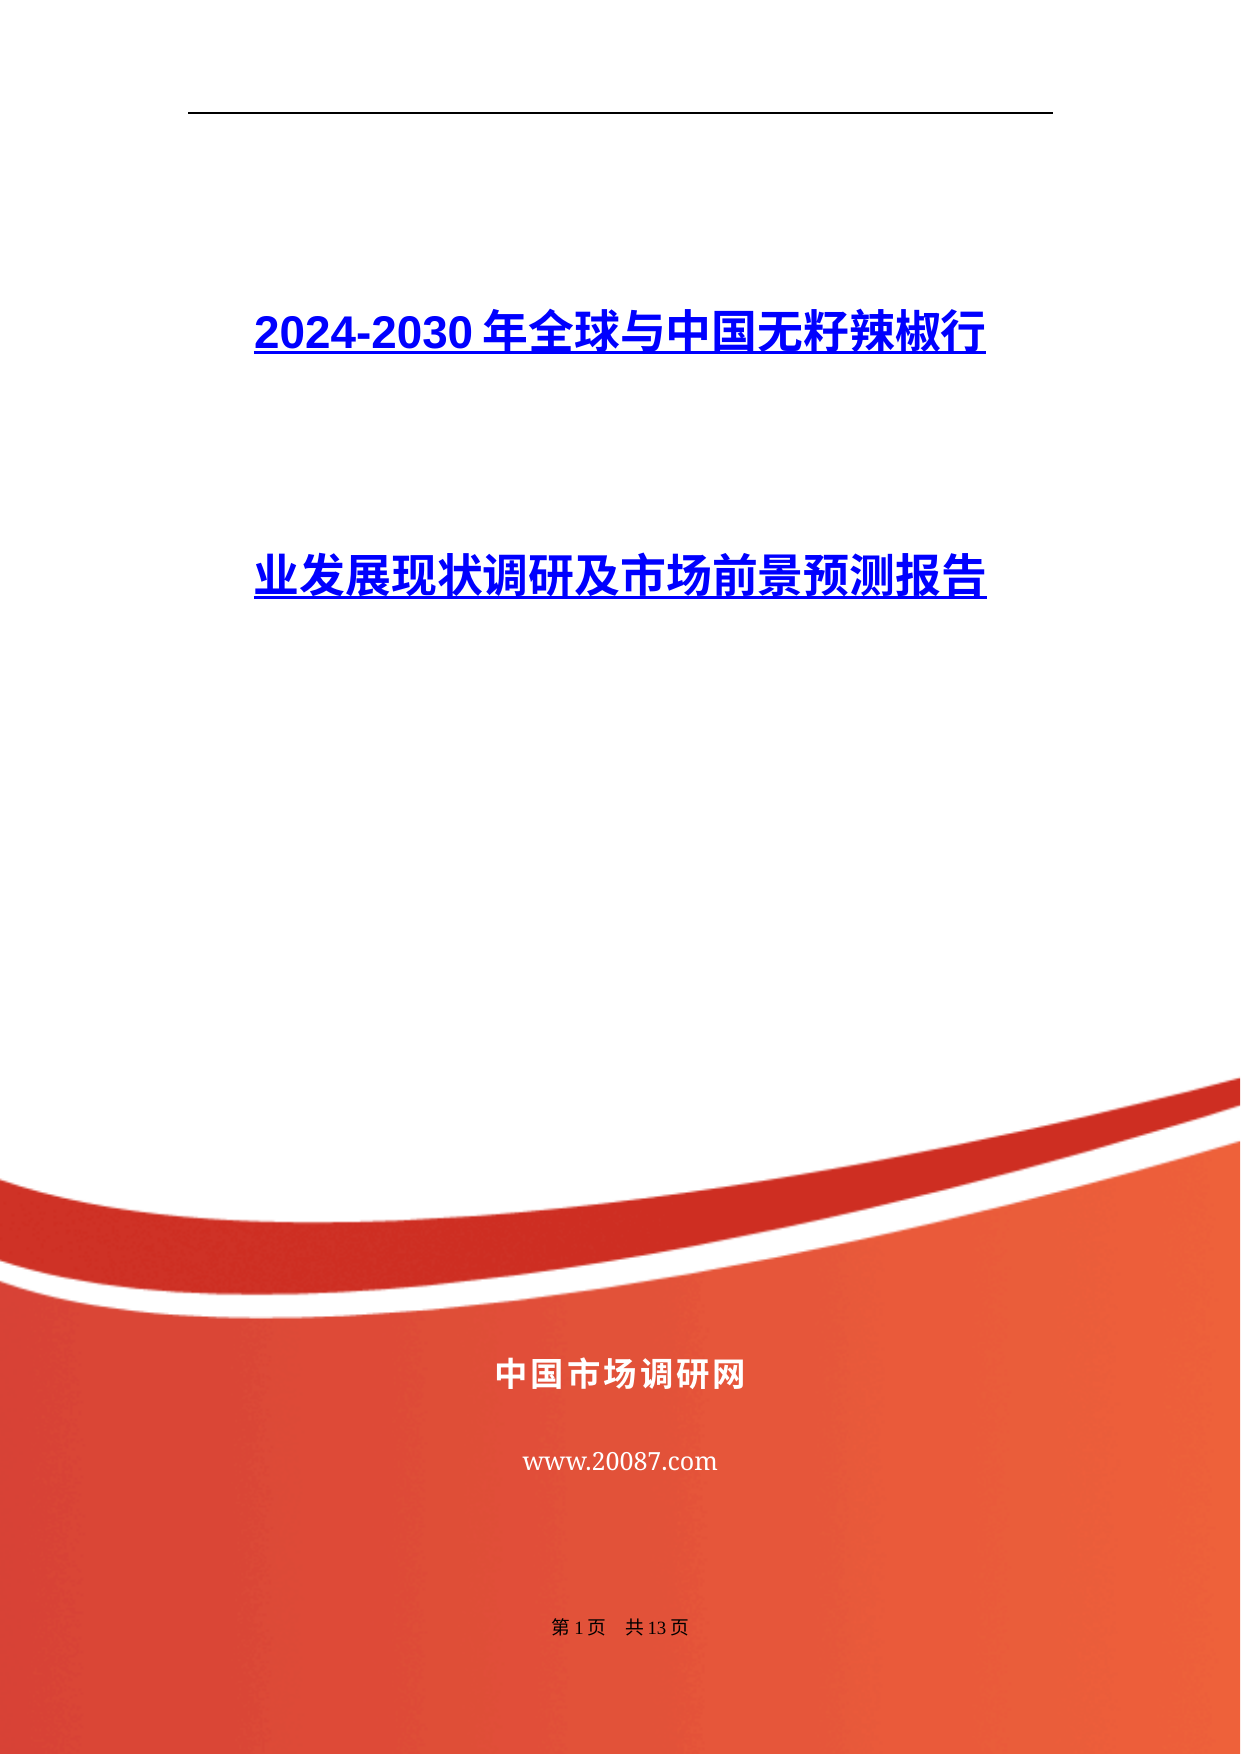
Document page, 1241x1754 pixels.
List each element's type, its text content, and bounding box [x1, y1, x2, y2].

picture [0, 1006, 1241, 1754]
table_header 2024-2030年全球与中国无籽辣椒行业发展现状调研及市场前景预测报告 [188, 207, 1053, 773]
subtitle 中国市场调研网 [187, 1339, 1053, 1404]
text www.20087.com [187, 1428, 1053, 1493]
